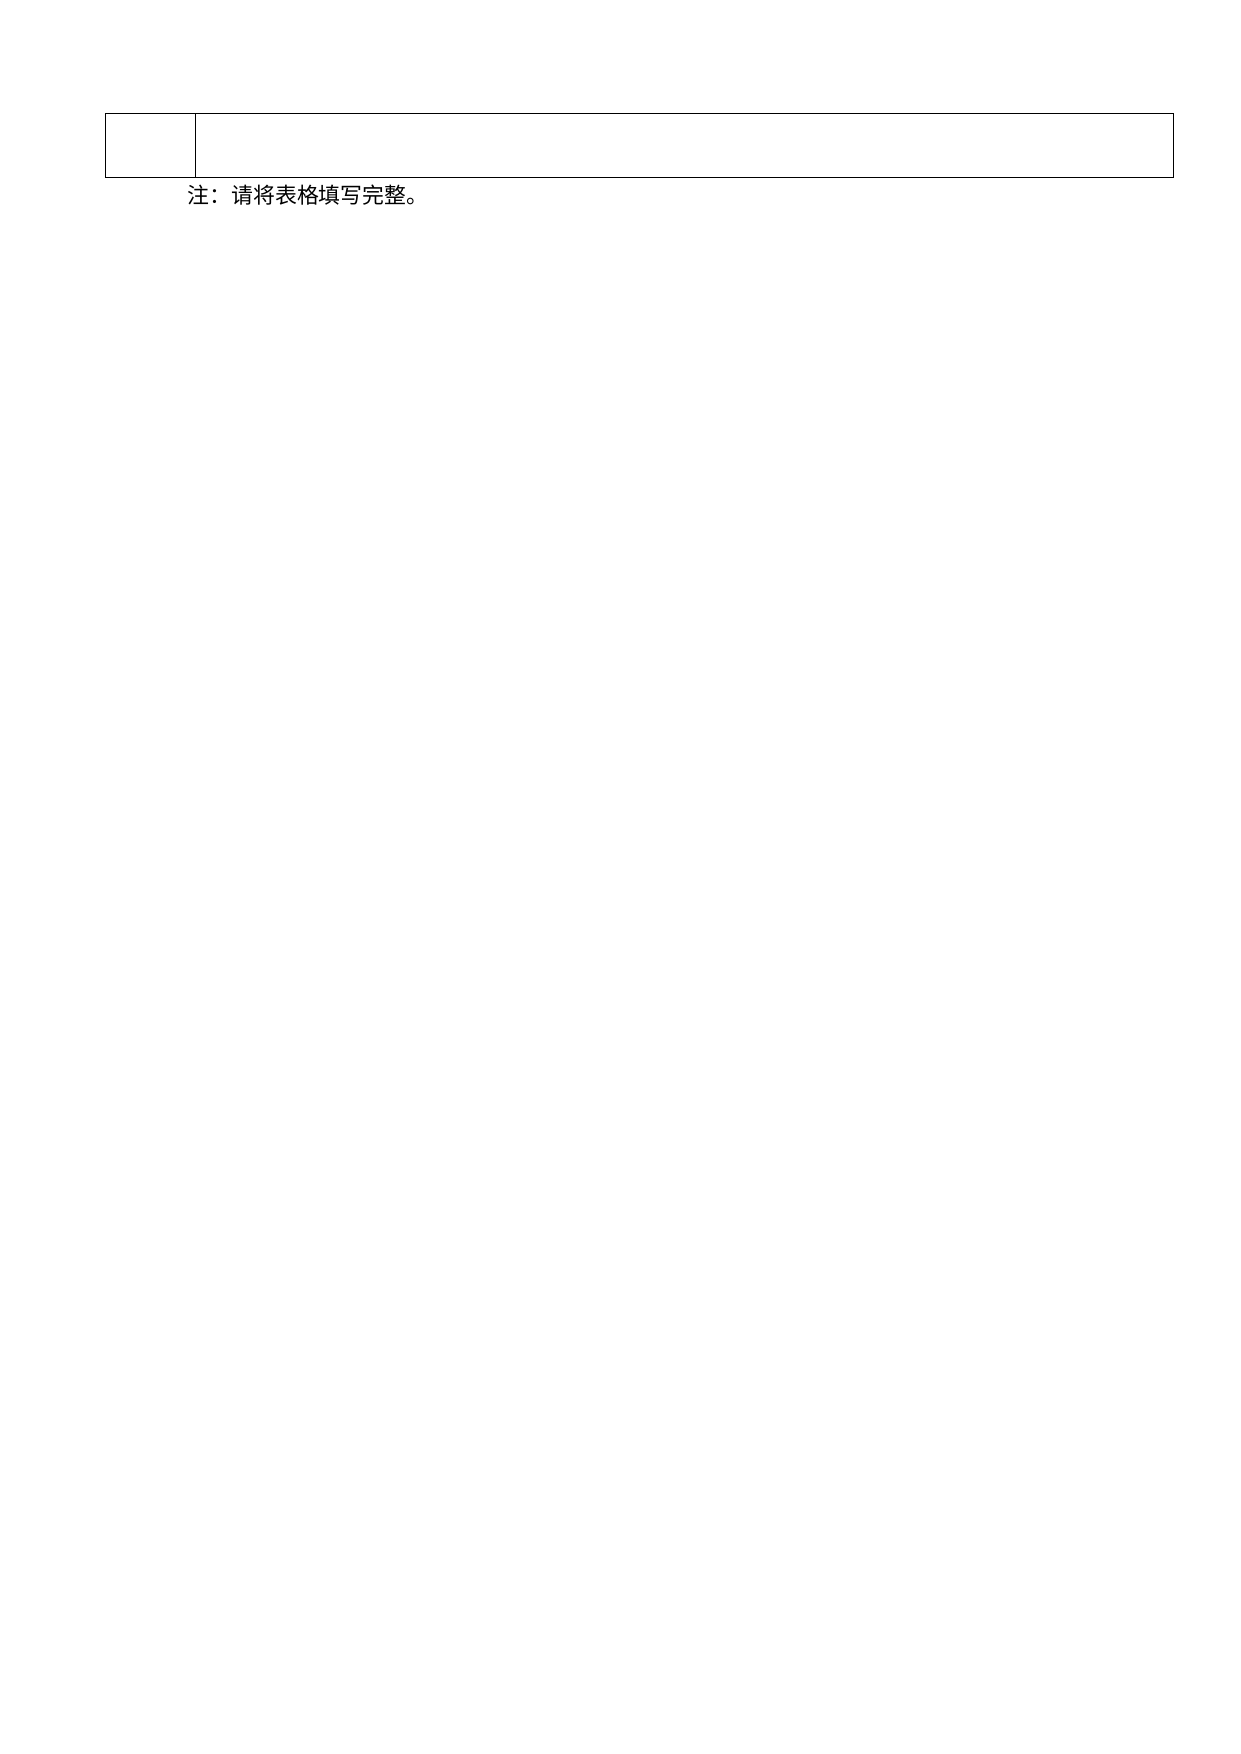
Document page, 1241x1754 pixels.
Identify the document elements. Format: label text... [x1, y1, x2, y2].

text 注：请将表格填写完整。 [187, 178, 1053, 210]
table_cell [196, 114, 1173, 177]
